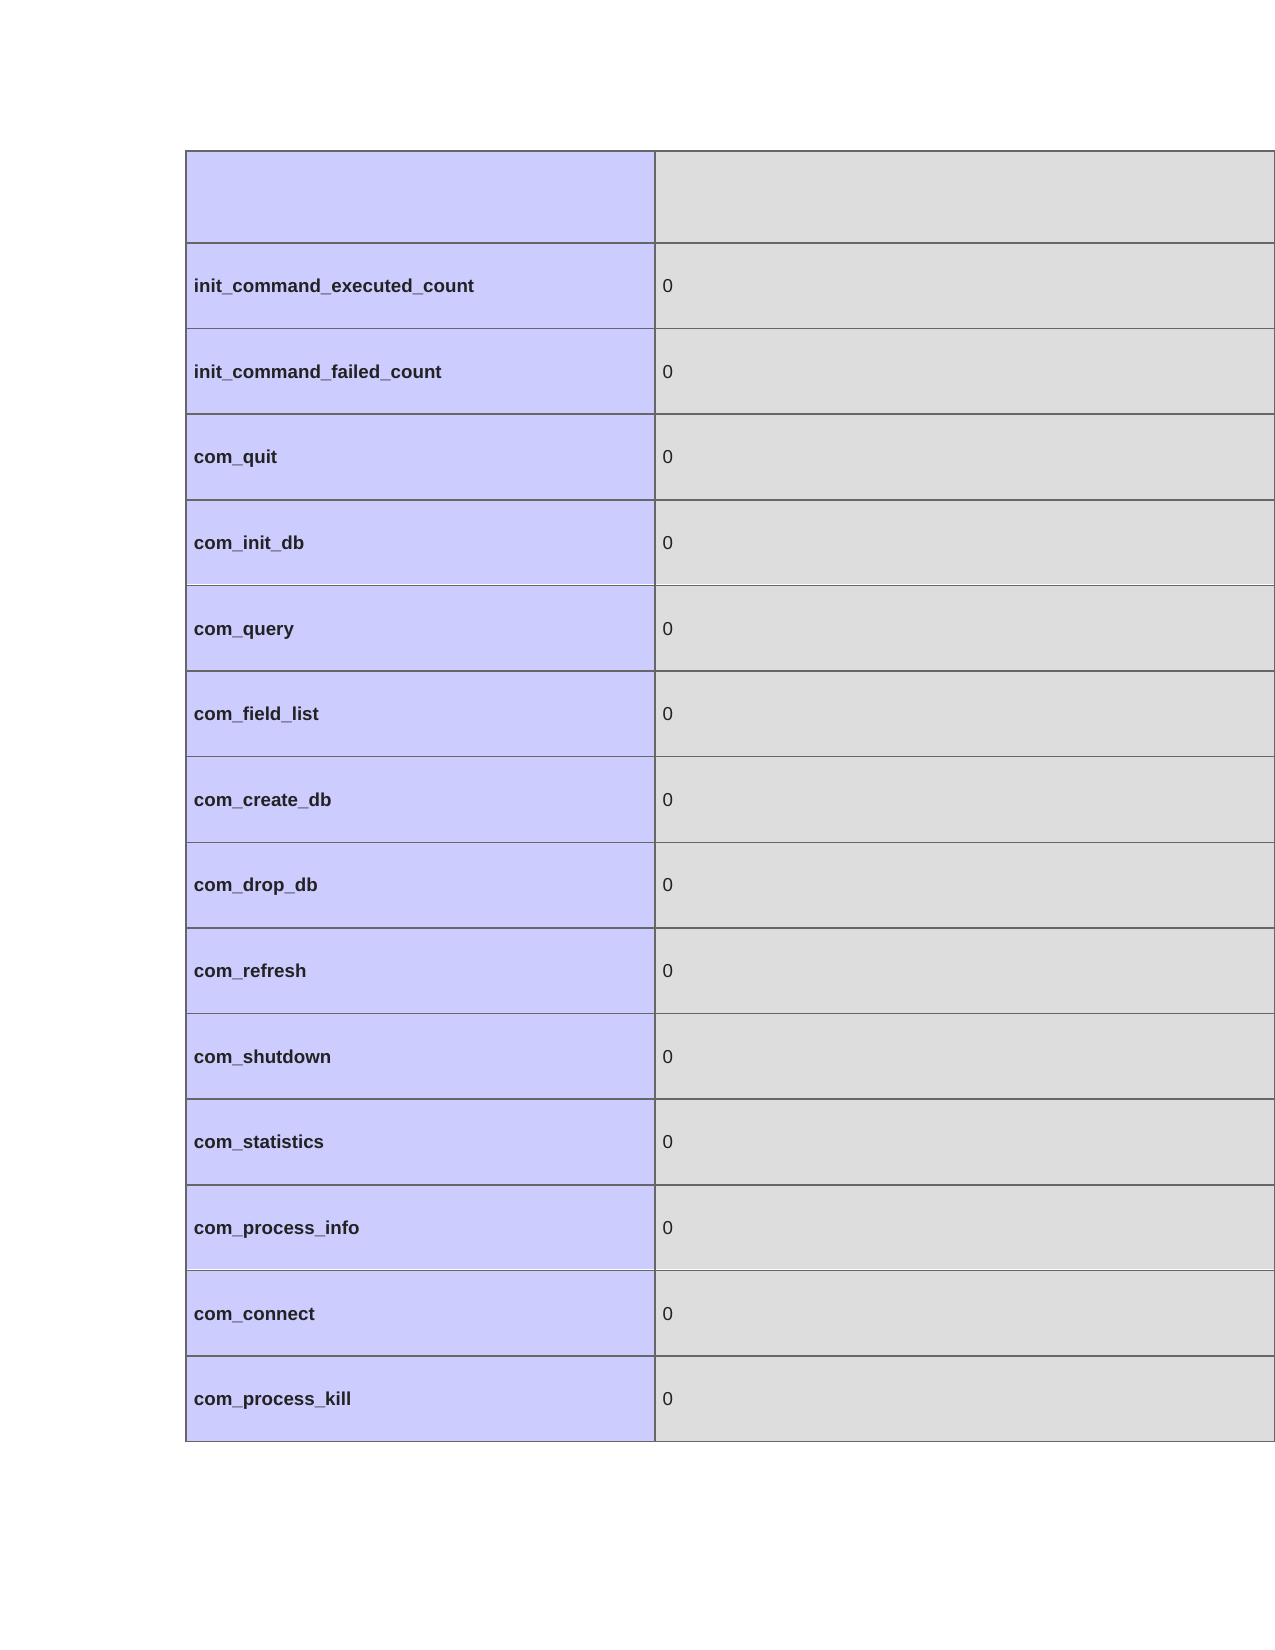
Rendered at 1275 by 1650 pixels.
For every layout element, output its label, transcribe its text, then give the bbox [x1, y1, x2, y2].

table_cell com_shutdown [187, 1014, 654, 1098]
table_cell 0 [656, 152, 1274, 242]
table_cell com_drop_db [187, 843, 654, 927]
table_cell 0 [656, 843, 1274, 927]
table_cell init_command_executed_count [187, 244, 654, 328]
table_cell init_command_failed_count [187, 329, 654, 413]
table_cell 0 [656, 1014, 1274, 1098]
table_cell 0 [656, 757, 1274, 841]
table_cell com_query [187, 586, 654, 670]
table_cell com_create_db [187, 757, 654, 841]
table_cell com_process_kill [187, 1357, 654, 1441]
table_cell 0 [656, 1100, 1274, 1184]
table_cell com_quit [187, 415, 654, 499]
table_cell com_field_list [187, 672, 654, 756]
table_cell com_connect [187, 1271, 654, 1355]
table_cell 0 [656, 329, 1274, 413]
table_cell 0 [656, 586, 1274, 670]
table_cell 0 [656, 501, 1274, 584]
table_cell 0 [656, 1186, 1274, 1269]
table_cell com_refresh [187, 929, 654, 1013]
table_cell com_process_info [187, 1186, 654, 1269]
table_cell 0 [656, 929, 1274, 1013]
table_cell 0 [656, 415, 1274, 499]
table_cell 0 [656, 1357, 1274, 1441]
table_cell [187, 152, 654, 242]
table_cell 0 [656, 244, 1274, 328]
table_cell 0 [656, 672, 1274, 756]
table_cell com_statistics [187, 1100, 654, 1184]
table_cell com_init_db [187, 501, 654, 584]
table_cell 0 [656, 1271, 1274, 1355]
